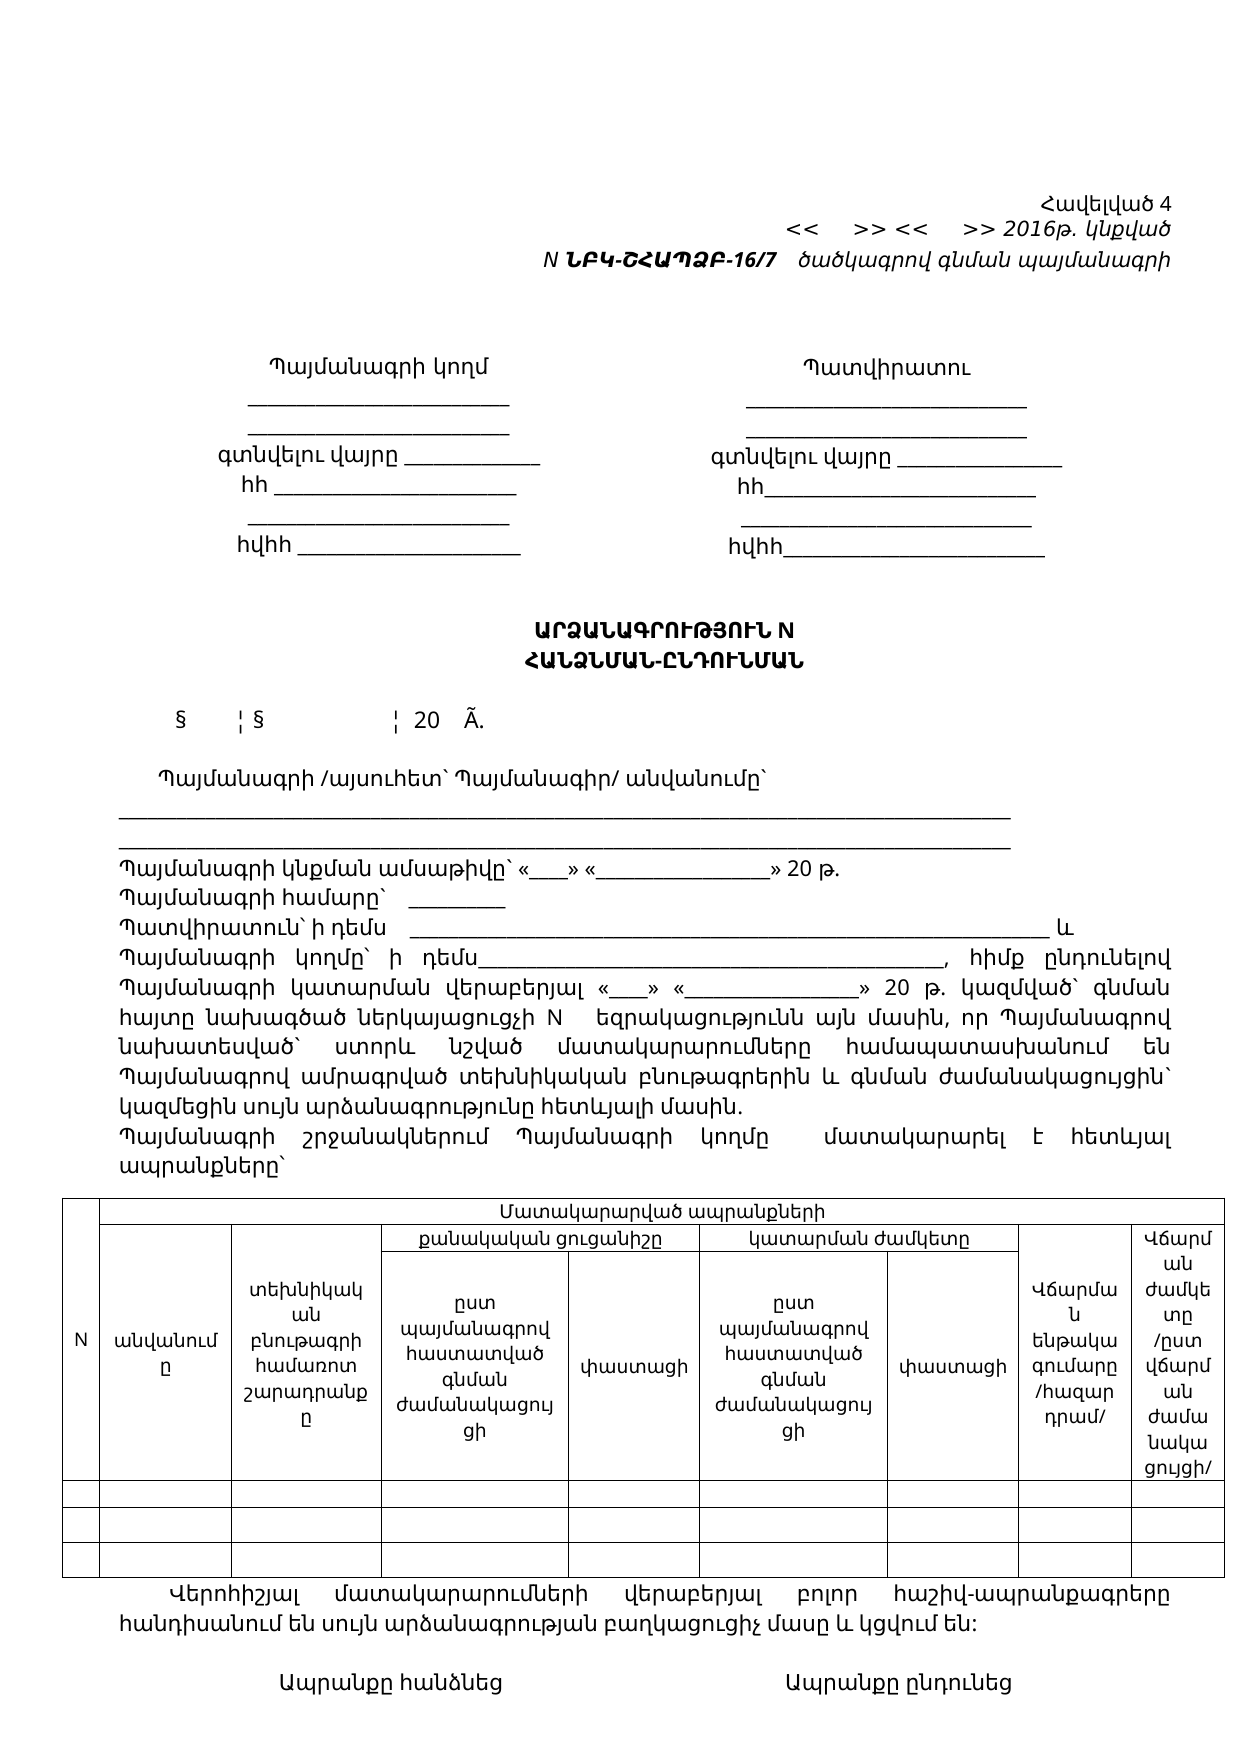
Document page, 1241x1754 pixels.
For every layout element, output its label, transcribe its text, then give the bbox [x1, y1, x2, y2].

table_cell քանակական ցուցանիշը [382, 1225, 699, 1251]
table_cell [569, 1508, 699, 1542]
table_cell Վճարման ենթակա գումարը /հազար դրամ/ [1019, 1225, 1131, 1480]
table_cell անվանումը [100, 1225, 231, 1480]
table_cell [1132, 1543, 1224, 1577]
table_cell [700, 1481, 887, 1507]
text Վերոհիշյալ մատակարարումների վերաբերյալ բոլոր հաշիվ-ապրանքագրերը հանդիսանում են սույն արձանագրության բաղկացուցիչ մասը և կցվում են: [118, 1578, 1171, 1638]
table_cell [700, 1543, 887, 1577]
table_cell ըստ պայմանագրով հաստատված գնման ժամանակացույցի [700, 1252, 887, 1480]
table_header Մատակարարված ապրանքների [100, 1199, 1224, 1224]
text ԱՐՁԱՆԱԳՐՈՒԹՅՈՒՆ N [118, 616, 1171, 645]
table_cell փաստացի [888, 1252, 1018, 1480]
table_cell [63, 1481, 99, 1507]
text § ¦ § ¦ 20 Ã. [118, 703, 1171, 735]
table_cell [888, 1508, 1018, 1542]
table_cell [100, 1481, 231, 1507]
table_cell [232, 1481, 381, 1507]
text N ՆԲԿ-ՇՀԱՊՁԲ-16/7 ծածկագրով գնման պայմանագրի [118, 245, 1171, 273]
table_cell տեխնիկական բնութագրի համառոտ շարադրանքը [232, 1225, 381, 1480]
table_header N [63, 1199, 99, 1480]
text Պայմանագրի շրջանակներում Պայմանագրի կողմը մատակարարել է հետևյալ ապրանքները՝ [118, 1121, 1171, 1180]
table_cell փաստացի [569, 1252, 699, 1480]
table_cell [63, 1543, 99, 1577]
table_header Պայմանագրի կողմ ___________________________ ___________________________ գտնվելու վայրը ______________ հհ _________________________ ___________________________ հվհհ _______________________ [137, 352, 620, 561]
table_cell [63, 1508, 99, 1542]
table_cell Վճարման ժամկետը /ըստ վճարման ժամանակացույցի/ [1132, 1225, 1224, 1480]
table_cell [1132, 1508, 1224, 1542]
table_cell ըստ պայմանագրով հաստատված գնման ժամանակացույցի [382, 1252, 568, 1480]
table_header Ապրանքը հանձնեց [137, 1668, 645, 1697]
text Հավելված 4 [118, 189, 1171, 217]
text Պատվիրատուն՝ ի դեմս __________________________________________________________________ և [118, 912, 1171, 942]
text Պայմանագրի /այսուհետ` Պայմանագիր/ անվանումը` ____________________________________________________________________________________________ [118, 763, 1171, 823]
table_cell [888, 1481, 1018, 1507]
table_cell [382, 1481, 568, 1507]
table_cell կատարման ժամկետը [700, 1225, 1018, 1251]
text << >> << >> 2016թ. կնքված [118, 217, 1171, 241]
table_cell [100, 1508, 231, 1542]
table_cell [700, 1508, 887, 1542]
table_cell [232, 1543, 381, 1577]
table_cell [888, 1543, 1018, 1577]
text ՀԱՆՁՆՄԱՆ-ԸՆԴՈՒՆՄԱՆ [118, 645, 1171, 675]
text Պայմանագրի կնքման ամսաթիվը` «____» «__________________» 20 թ. [118, 853, 1171, 882]
table_header Ապրանքը ընդունեց [645, 1668, 1153, 1697]
table_cell [1019, 1543, 1131, 1577]
table_cell [100, 1543, 231, 1577]
table_cell [1132, 1481, 1224, 1507]
table_header Պատվիրատու _____________________________ _____________________________ գտնվելու վայրը _________________ հհ____________________________ ______________________________ հվհհ___________________________ [620, 352, 1153, 561]
table_cell [1019, 1508, 1131, 1542]
text Պայմանագրի կողմը՝ ի դեմս________________________________________________, հիմք ընդունելով Պայմանագրի կատարման վերաբերյալ «____» «__________________» 20 թ. կազմված` գնման հայտը նախագծած ներկայացուցչի N եզրակացությունն այն մասին, որ Պայմանագրով նախատեսված` ստորև նշված մատակարարումները համապատասխանում են Պայմանագրով ամրագրված տեխնիկական բնութագրերին և գնման ժամանակացույցին` կազմեցին սույն արձանագրությունը հետևյալի մասին. [118, 942, 1171, 1121]
table_cell [1019, 1481, 1131, 1507]
table_cell [569, 1481, 699, 1507]
table_cell [569, 1543, 699, 1577]
text Պայմանագրի համարը` __________ [118, 882, 1171, 912]
text ____________________________________________________________________________________________ [118, 823, 1171, 853]
table_cell [382, 1543, 568, 1577]
table_cell [232, 1508, 381, 1542]
table_cell [382, 1508, 568, 1542]
